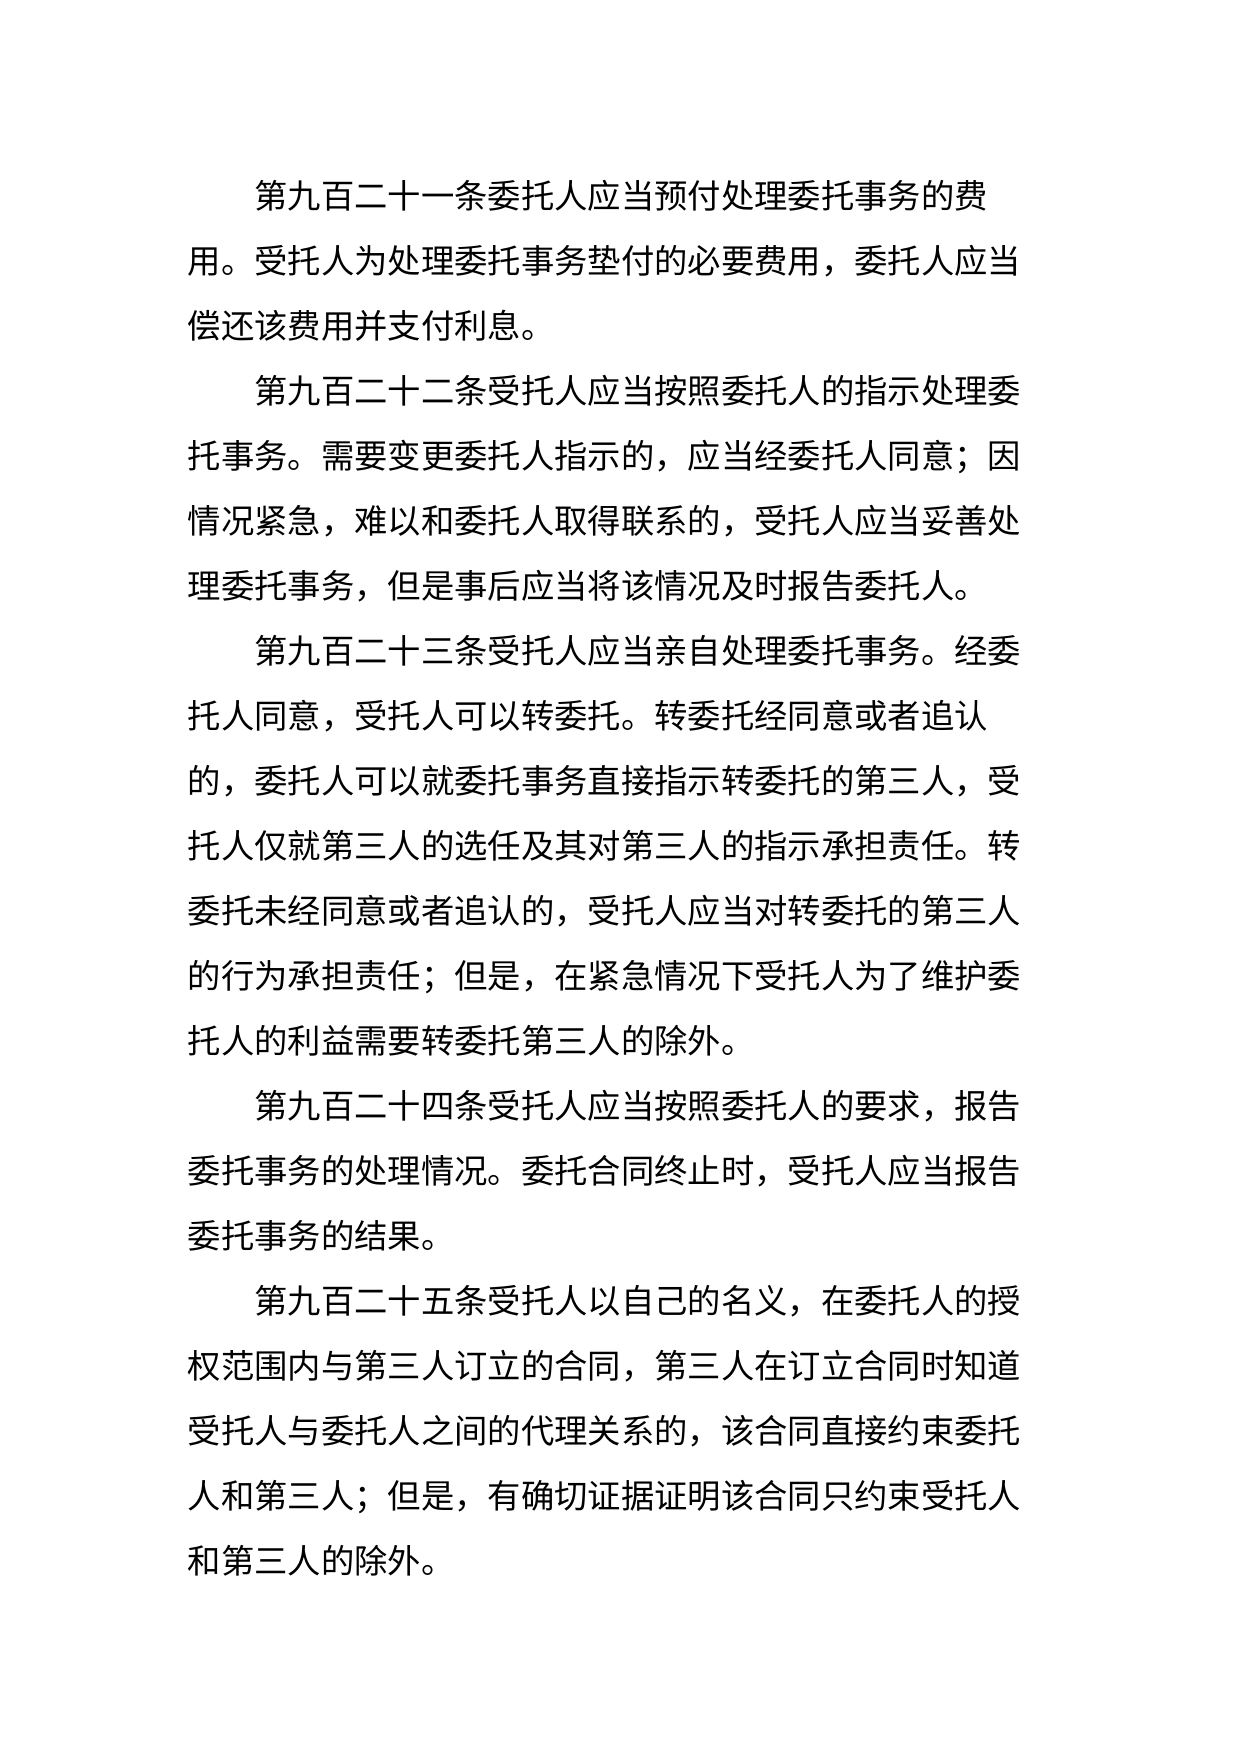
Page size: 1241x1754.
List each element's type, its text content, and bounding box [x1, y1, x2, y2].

text 第九百二十四条受托人应当按照委托人的要求，报告委托事务的处理情况。委托合同终止时，受托人应当报告委托事务的结果。 [187, 1072, 1053, 1267]
text 第九百二十三条受托人应当亲自处理委托事务。经委托人同意，受托人可以转委托。转委托经同意或者追认的，委托人可以就委托事务直接指示转委托的第三人，受托人仅就第三人的选任及其对第三人的指示承担责任。转委托未经同意或者追认的，受托人应当对转委托的第三人的行为承担责任；但是，在紧急情况下受托人为了维护委托人的利益需要转委托第三人的除外。 [187, 617, 1053, 1072]
text 第九百二十五条受托人以自己的名义，在委托人的授权范围内与第三人订立的合同，第三人在订立合同时知道受托人与委托人之间的代理关系的，该合同直接约束委托人和第三人；但是，有确切证据证明该合同只约束受托人和第三人的除外。 [187, 1267, 1053, 1592]
text 第九百二十二条受托人应当按照委托人的指示处理委托事务。需要变更委托人指示的，应当经委托人同意；因情况紧急，难以和委托人取得联系的，受托人应当妥善处理委托事务，但是事后应当将该情况及时报告委托人。 [187, 357, 1053, 617]
text 第九百二十一条委托人应当预付处理委托事务的费用。受托人为处理委托事务垫付的必要费用，委托人应当偿还该费用并支付利息。 [187, 162, 1053, 357]
